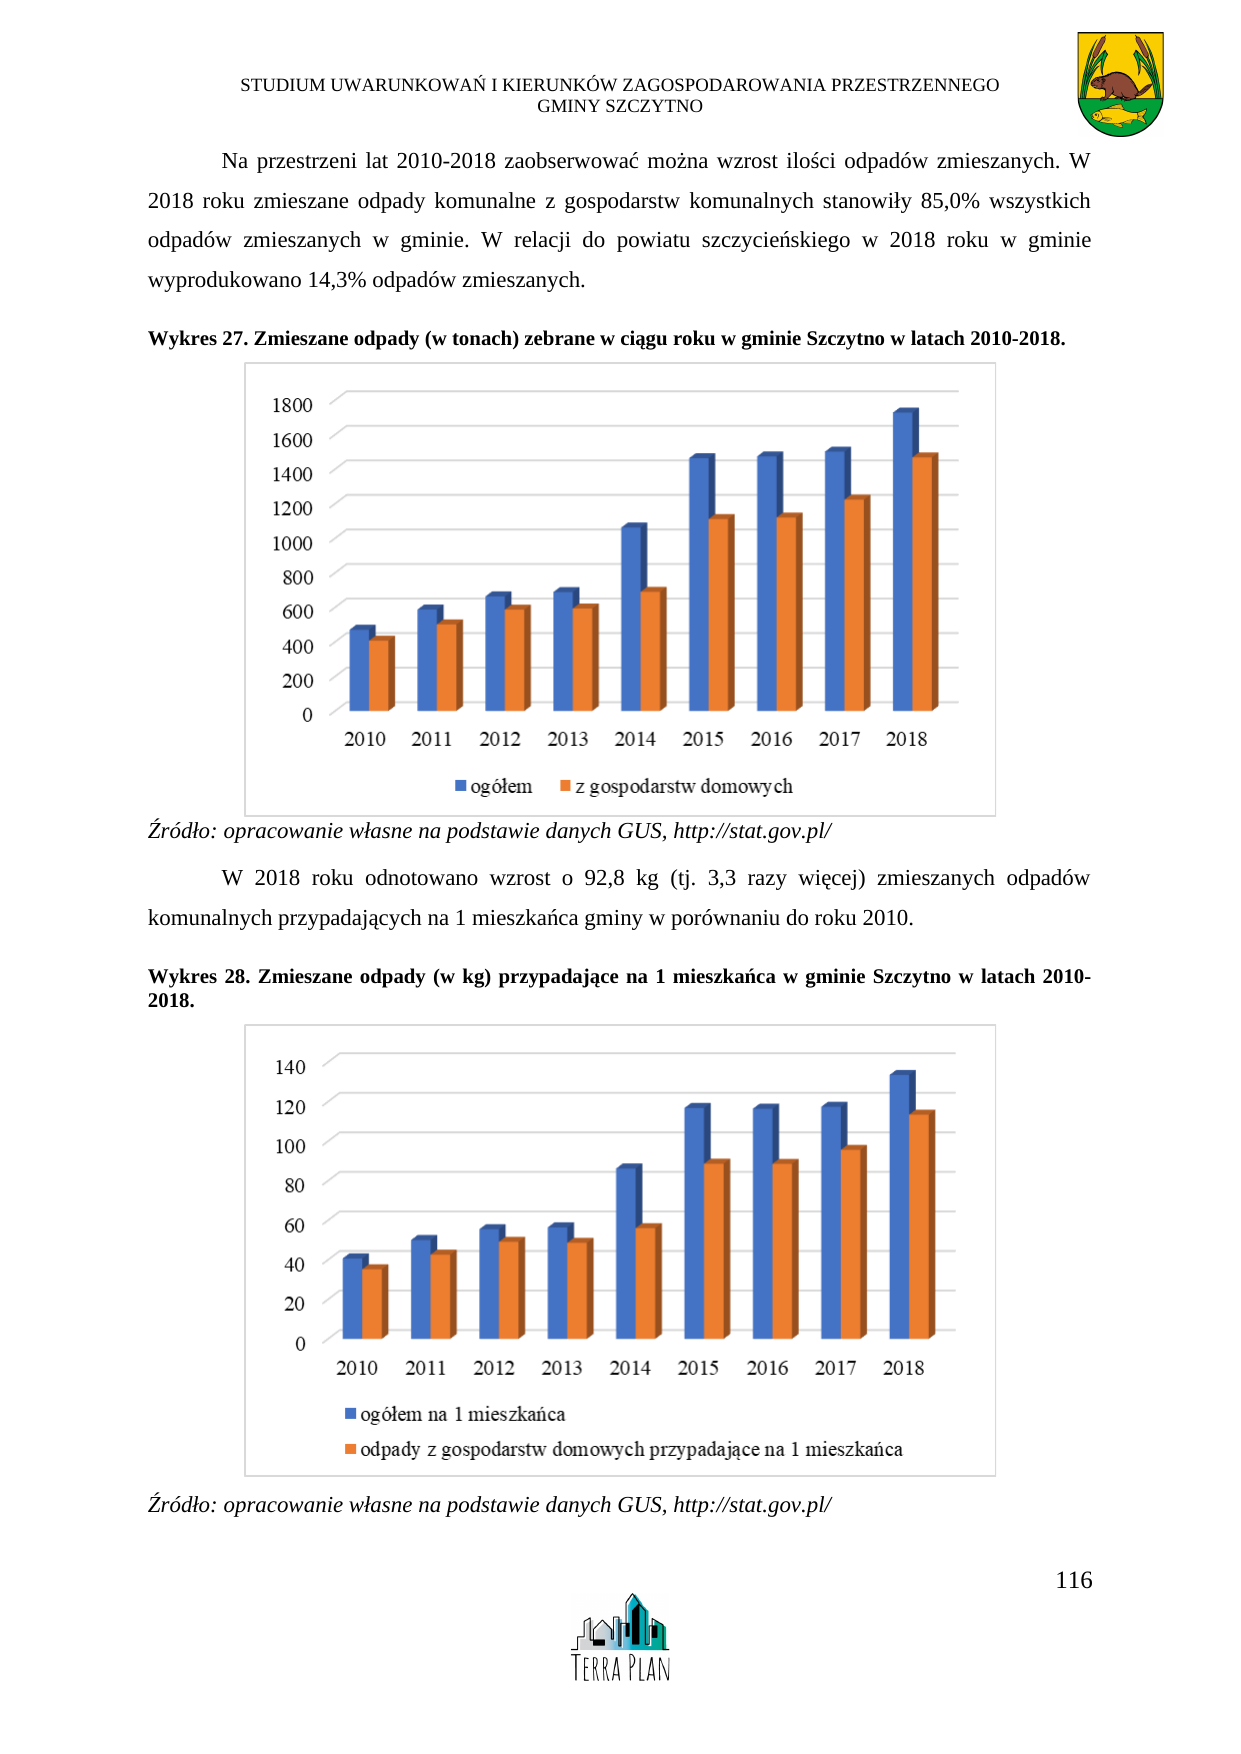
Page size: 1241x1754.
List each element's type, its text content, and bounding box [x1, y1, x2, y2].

text Źródło: opracowanie własne na podstawie danych GUS, http://stat.gov.pl/ [148, 817, 1093, 843]
text Wykres 27. Zmieszane odpady (w tonach) zebrane w ciągu roku w gminie Szczytno w latach 2010-2018. [148, 326, 1093, 350]
text Źródło: opracowanie własne na podstawie danych GUS, http://stat.gov.pl/ [148, 1491, 1093, 1517]
picture [570, 1593, 670, 1681]
text Na przestrzeni lat 2010-2018 zaobserwować można wzrost ilości odpadów zmieszanych. W 2018 roku zmieszane odpady komunalne z gospodarstw komunalnych stanowiły 85,0% wszystkich odpadów zmieszanych w gminie. W relacji do powiatu szczycieńskiego w 2018 roku w gminie wyprodukowano 14,3% odpadów zmieszanych. [148, 148, 1093, 292]
text W 2018 roku odnotowano wzrost o 92,8 kg (tj. 3,3 razy więcej) zmieszanych odpadów komunalnych przypadających na 1 mieszkańca gminy w porównaniu do roku 2010. [148, 864, 1093, 930]
picture [244, 1024, 997, 1477]
text Wykres 28. Zmieszane odpady (w kg) przypadające na 1 mieszkańca w gminie Szczytno w latach 2010-2018. [148, 964, 1093, 1012]
picture [244, 362, 997, 817]
picture [1077, 32, 1164, 137]
